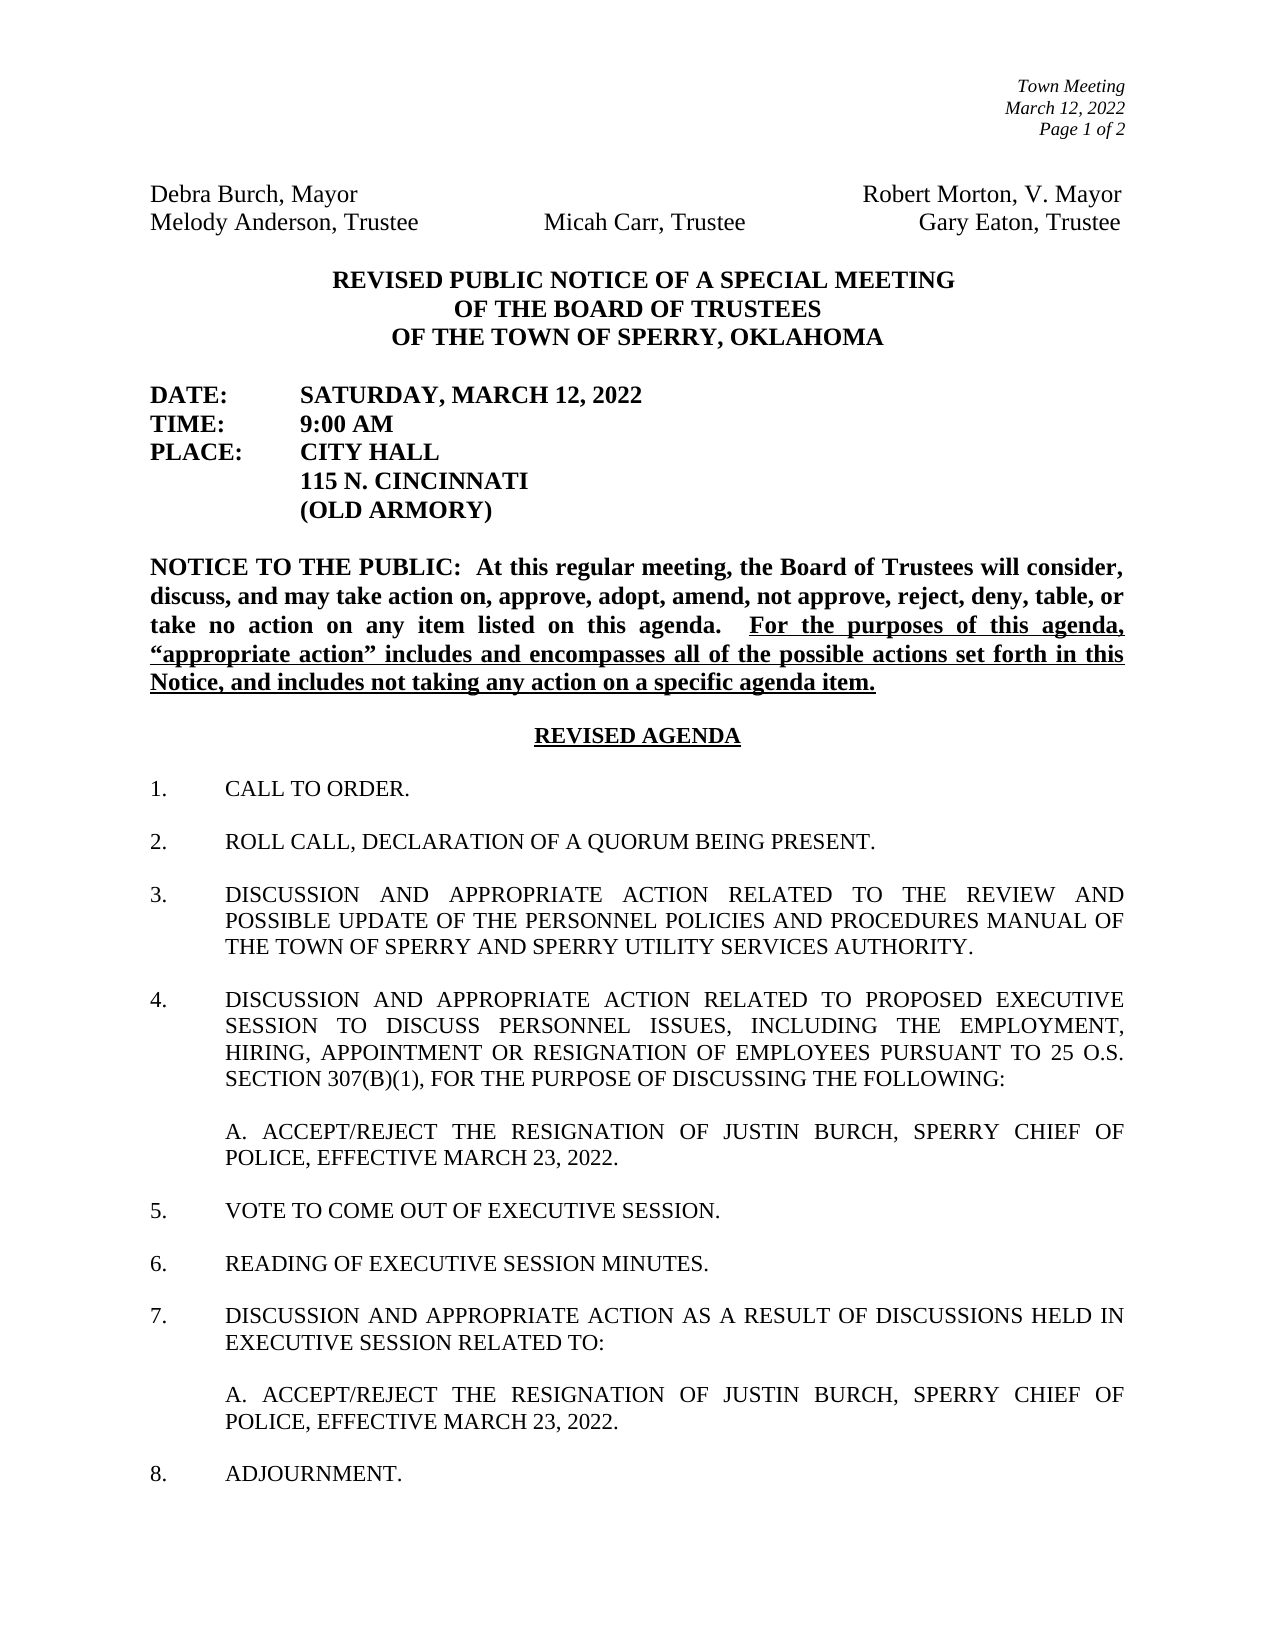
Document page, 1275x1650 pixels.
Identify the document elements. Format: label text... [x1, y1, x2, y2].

text OF THE TOWN OF SPERRY, OKLAHOMA [150, 322, 1125, 351]
text (OLD ARMORY) [150, 495, 1125, 524]
text REVISED AGENDA [150, 723, 1125, 749]
text 8. ADJOURNMENT. [150, 1461, 1125, 1487]
text PLACE: CITY HALL [150, 437, 1125, 466]
text Debra Burch, Mayor Robert Morton, V. Mayor [150, 179, 1125, 207]
text 115 N. CINCINNATI [150, 466, 1125, 495]
text 6. READING OF EXECUTIVE SESSION MINUTES. [150, 1250, 1125, 1276]
text OF THE BOARD OF TRUSTEES [150, 294, 1125, 322]
text 5. VOTE TO COME OUT OF EXECUTIVE SESSION. [150, 1197, 1125, 1223]
text 4. DISCUSSION AND APPROPRIATE ACTION RELATED TO PROPOSED EXECUTIVE SESSION TO DISCUSS PERSONNEL ISSUES, INCLUDING THE EMPLOYMENT, HIRING, APPOINTMENT OR RESIGNATION OF EMPLOYEES PURSUANT TO 25 O.S. SECTION 307(B)(1), FOR THE PURPOSE OF DISCUSSING THE FOLLOWING: [150, 986, 1125, 1092]
text 7. DISCUSSION AND APPROPRIATE ACTION AS A RESULT OF DISCUSSIONS HELD IN EXECUTIVE SESSION RELATED TO: [150, 1302, 1125, 1355]
text REVISED PUBLIC NOTICE OF A SPECIAL MEETING [150, 265, 1125, 294]
text TIME: 9:00 AM [150, 409, 1125, 437]
text Melody Anderson, Trustee Micah Carr, Trustee Gary Eaton, Trustee [150, 207, 1125, 236]
text DATE: SATURDAY, MARCH 12, 2022 [150, 380, 1125, 409]
text NOTICE TO THE PUBLIC: At this regular meeting, the Board of Trustees will consider, discuss, and may take action on, approve, adopt, amend, not approve, reject, deny, table, or take no action on any item listed on this agenda. For the purposes of this agenda, “appropriate action” includes and encompasses all of the possible actions set forth in this Notice, and includes not taking any action on a specific agenda item. [150, 552, 1125, 664]
list CALL TO ORDER. [150, 775, 1125, 802]
text NOTICE TO THE PUBLIC: At this regular meeting, the Board of Trustees will consider, discuss, and may take action on, approve, adopt, amend, not approve, reject, deny, table, or take no action on any item listed on this agenda. For the purposes of this agenda, “appropriate action” includes and encompasses all of the possible actions set forth in this Notice, and includes not taking any action on a specific agenda item. [150, 665, 1125, 696]
text 3. DISCUSSION AND APPROPRIATE ACTION RELATED TO THE REVIEW AND POSSIBLE UPDATE OF THE PERSONNEL POLICIES AND PROCEDURES MANUAL OF THE TOWN OF SPERRY AND SPERRY UTILITY SERVICES AUTHORITY. [150, 881, 1125, 960]
text A. ACCEPT/REJECT THE RESIGNATION OF JUSTIN BURCH, SPERRY CHIEF OF POLICE, EFFECTIVE MARCH 23, 2022. [150, 1381, 1125, 1434]
list ROLL CALL, DECLARATION OF A QUORUM BEING PRESENT. [150, 828, 1125, 854]
text A. ACCEPT/REJECT THE RESIGNATION OF JUSTIN BURCH, SPERRY CHIEF OF POLICE, EFFECTIVE MARCH 23, 2022. [150, 1118, 1125, 1171]
